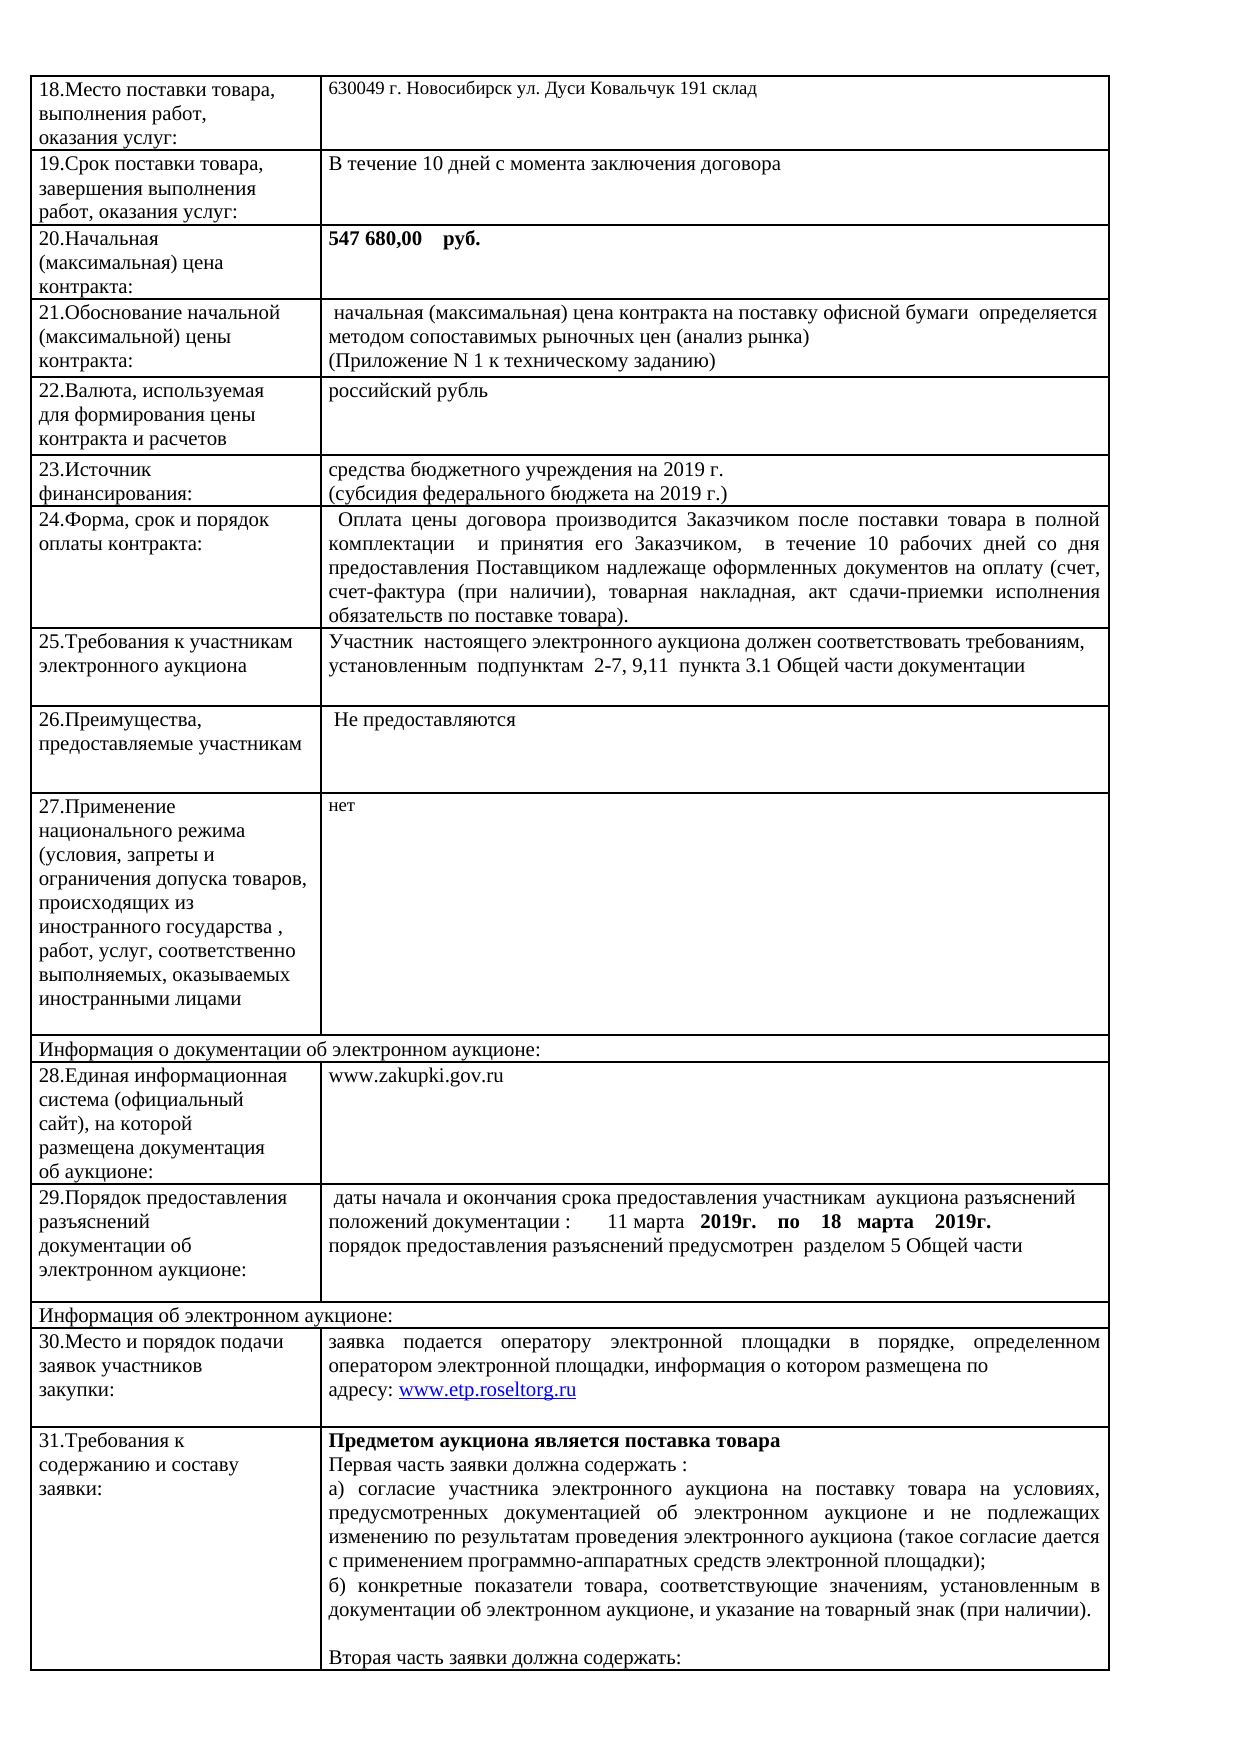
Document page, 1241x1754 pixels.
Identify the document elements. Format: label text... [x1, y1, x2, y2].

table_cell 19.Срок поставки товара, завершения выполнения работ, оказания услуг: [32, 151, 320, 223]
table_cell заявка подается оператору электронной площадки в порядке, определенном оператором электронной площадки, информация о котором размещена по адресу: www.etp.roseltorg.ru [322, 1329, 1108, 1426]
table_cell 27.Применение национального режима (условия, запреты и ограничения допуска товаров, происходящих из иностранного государства , работ, услуг, соответственно выполняемых, оказываемых иностранными лицами [32, 794, 320, 1034]
table_cell российский рубль [322, 378, 1108, 454]
table_cell 24.Форма, срок и порядок оплаты контракта: [32, 507, 320, 627]
table_cell В течение 10 дней с момента заключения договора [322, 151, 1108, 223]
table_cell Не предоставляются [322, 707, 1108, 792]
table_cell 630049 г. Новосибирск ул. Дуси Ковальчук 191 склад [322, 77, 1108, 149]
table_cell средства бюджетного учреждения на 2019 г. (субсидия федерального бюджета на 2019 г.) [322, 456, 1108, 504]
table_cell 21.Обоснование начальной (максимальной) цены контракта: [32, 300, 320, 376]
table_cell нет [322, 794, 1108, 1034]
table_cell Оплата цены договора производится Заказчиком после поставки товара в полной комплектации и принятия его Заказчиком, в течение 10 рабочих дней со дня предоставления Поставщиком надлежаще оформленных документов на оплату (счет, счет-фактура (при наличии), товарная накладная, акт сдачи-приемки исполнения обязательств по поставке товара). [322, 507, 1108, 627]
table_cell 20.Начальная (максимальная) цена контракта: [32, 226, 320, 298]
table_cell 22.Валюта, используемая для формирования цены контракта и расчетов [32, 378, 320, 454]
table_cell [322, 1428, 1108, 1669]
table_cell 29.Порядок предоставления разъяснений документации об электронном аукционе: [32, 1185, 320, 1301]
table_cell начальная (максимальная) цена контракта на поставку офисной бумаги определяется методом сопоставимых рыночных цен (анализ рынка) (Приложение N 1 к техническому заданию) [322, 300, 1108, 376]
table_cell 547 680,00 руб. [322, 226, 1108, 298]
table_cell www.zakupki.gov.ru [322, 1063, 1108, 1183]
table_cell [32, 1428, 320, 1669]
table_cell 18.Место поставки товара, выполнения работ, оказания услуг: [32, 77, 320, 149]
table_cell Информация об электронном аукционе: [32, 1303, 1108, 1327]
table_cell 26.Преимущества, предоставляемые участникам [32, 707, 320, 792]
table_cell 30.Место и порядок подачи заявок участников закупки: [32, 1329, 320, 1426]
table_cell 23.Источник финансирования: [32, 456, 320, 504]
table_cell 28.Единая информационная система (официальный сайт), на которой размещена документация об аукционе: [32, 1063, 320, 1183]
table_cell 25.Требования к участникам электронного аукциона [32, 629, 320, 705]
table_cell Информация о документации об электронном аукционе: [32, 1036, 1108, 1061]
table_cell Участник настоящего электронного аукциона должен соответствовать требованиям, установленным подпунктам 2-7, 9,11 пункта 3.1 Общей части документации [322, 629, 1108, 705]
table_cell даты начала и окончания срока предоставления участникам аукциона разъяснений положений документации : 11 марта 2019г. по 18 марта 2019г. порядок предоставления разъяснений предусмотрен разделом 5 Общей части [322, 1185, 1108, 1301]
